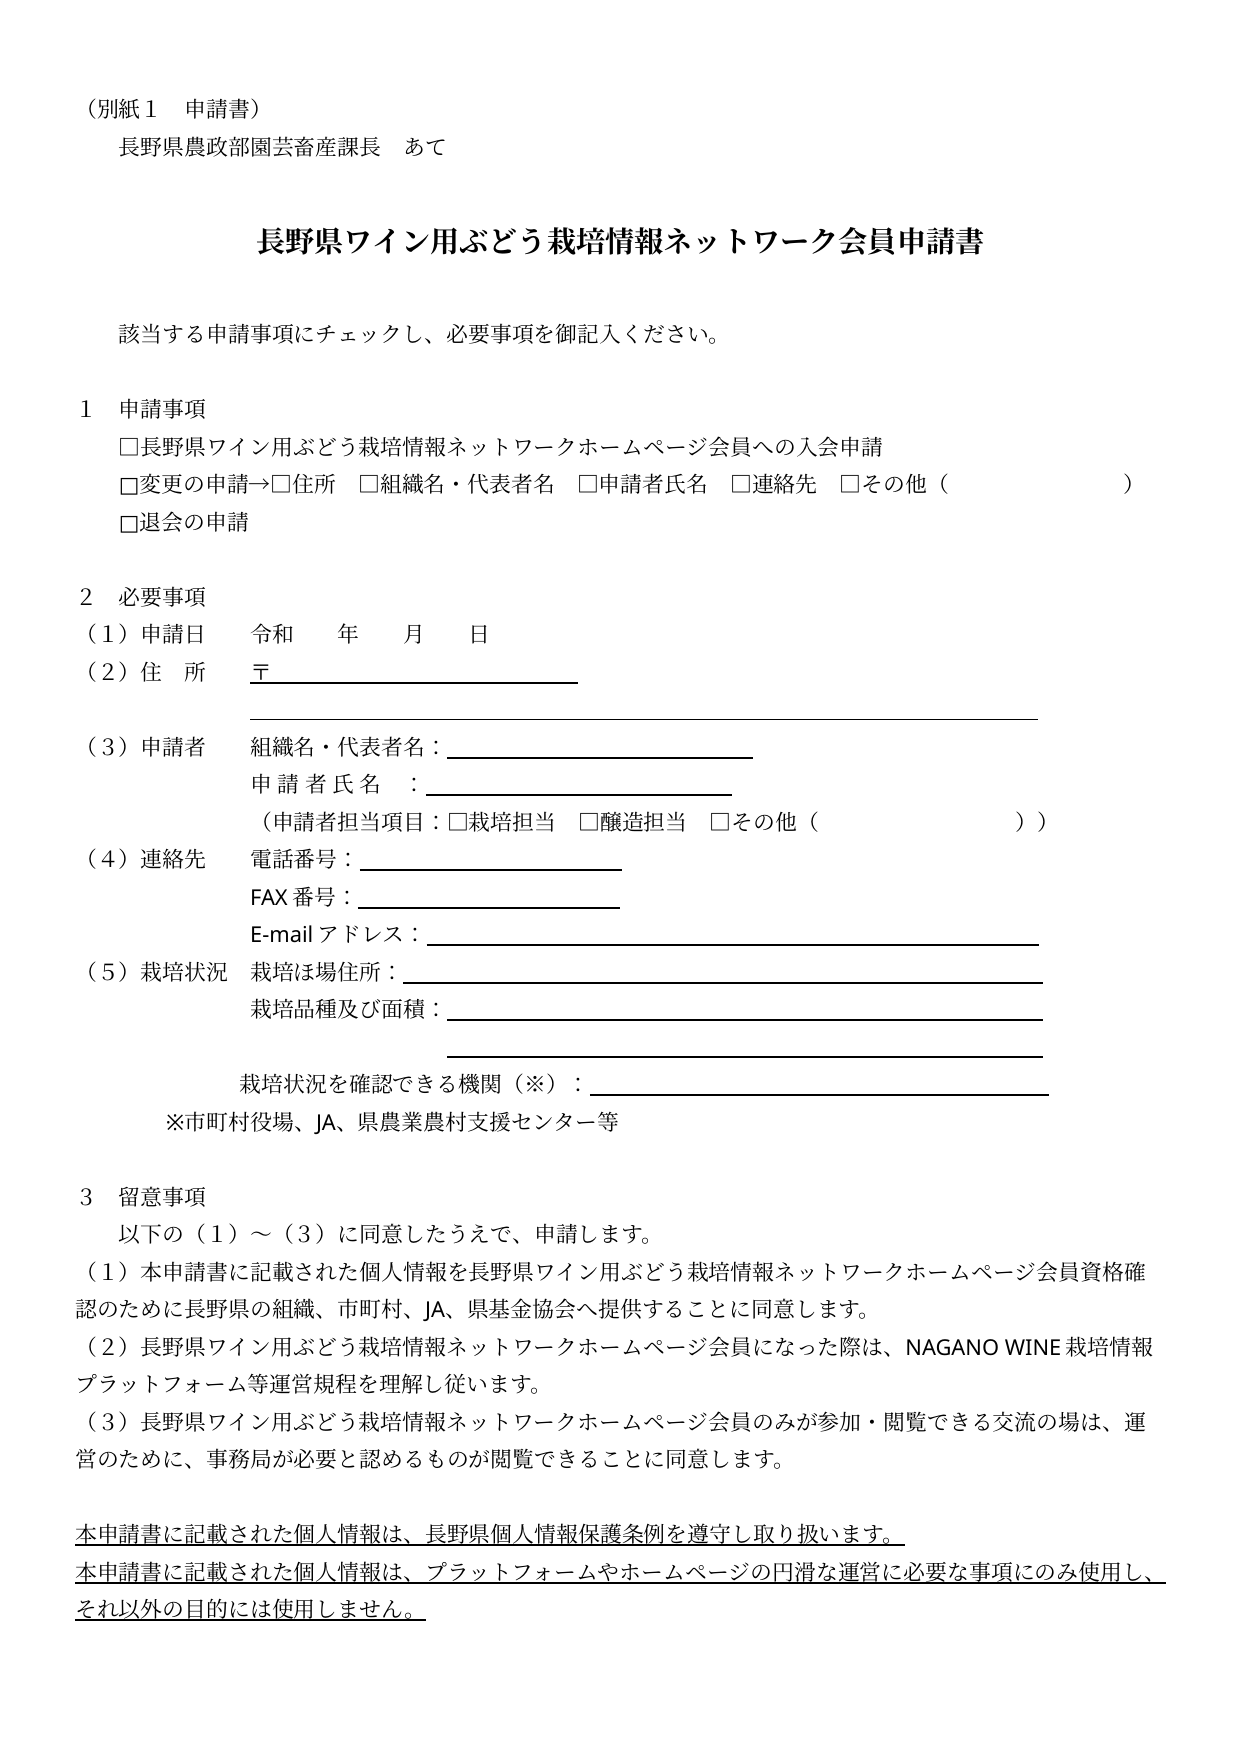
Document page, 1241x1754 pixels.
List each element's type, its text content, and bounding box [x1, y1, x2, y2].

text （１）申請日 令和 年 月 日 [75, 614, 1165, 652]
text ３ 留意事項 [75, 1177, 1165, 1214]
text （４）連絡先 電話番号： [75, 839, 1165, 877]
text 長野県ワイン用ぶどう栽培情報ネットワーク会員申請書 [75, 202, 1165, 277]
text E-mailアドレス： [75, 914, 1165, 952]
text 本申請書に記載された個人情報は、プラットフォームやホームページの円滑な運営に必要な事項にのみ使用し、それ以外の目的には使用しません。 [75, 1552, 1165, 1582]
text （２）長野県ワイン用ぶどう栽培情報ネットワークホームページ会員になった際は、NAGANO WINE栽培情報プラットフォーム等運営規程を理解し従います。 [75, 1327, 1165, 1402]
text □退会の申請 [75, 502, 1165, 539]
text 本申請書に記載された個人情報は、長野県個人情報保護条例を遵守し取り扱います。 [75, 1514, 1165, 1552]
text （３）長野県ワイン用ぶどう栽培情報ネットワークホームページ会員のみが参加・閲覧できる交流の場は、運営のために、事務局が必要と認めるものが閲覧できることに同意します。 [75, 1402, 1165, 1477]
text 栽培品種及び面積： [75, 989, 1165, 1027]
text （別紙１ 申請書） [75, 89, 1165, 127]
text （３）申請者 組織名・代表者名： [75, 727, 1165, 764]
text 該当する申請事項にチェックし、必要事項を御記入ください。 [75, 314, 1165, 352]
text 栽培状況を確認できる機関（※）： [75, 1064, 1165, 1102]
text （２）住 所 〒 [75, 652, 1165, 689]
text ２ 必要事項 [75, 577, 1165, 614]
text ※市町村役場、JA、県農業農村支援センター等 [75, 1102, 1165, 1139]
text FAX番号： [75, 877, 1165, 914]
text □変更の申請→□住所 □組織名・代表者名 □申請者氏名 □連絡先 □その他（ ） [75, 464, 1165, 502]
text □長野県ワイン用ぶどう栽培情報ネットワークホームページ会員への入会申請 [75, 427, 1165, 464]
text （５）栽培状況 栽培ほ場住所： [75, 952, 1165, 989]
text 長野県農政部園芸畜産課長 あて [75, 127, 1165, 164]
text 申 請 者 氏 名 ： [75, 764, 1165, 802]
text 以下の（１）～（３）に同意したうえで、申請します。 [75, 1214, 1165, 1252]
text １ 申請事項 [75, 389, 1165, 427]
text （１）本申請書に記載された個人情報を長野県ワイン用ぶどう栽培情報ネットワークホームページ会員資格確認のために長野県の組織、市町村、JA、県基金協会へ提供することに同意します。 [75, 1252, 1165, 1327]
text （申請者担当項目：□栽培担当 □醸造担当 □その他（ ）） [75, 802, 1165, 839]
text 本申請書に記載された個人情報は、プラットフォームやホームページの円滑な運営に必要な事項にのみ使用し、それ以外の目的には使用しません。 [75, 1584, 1165, 1627]
